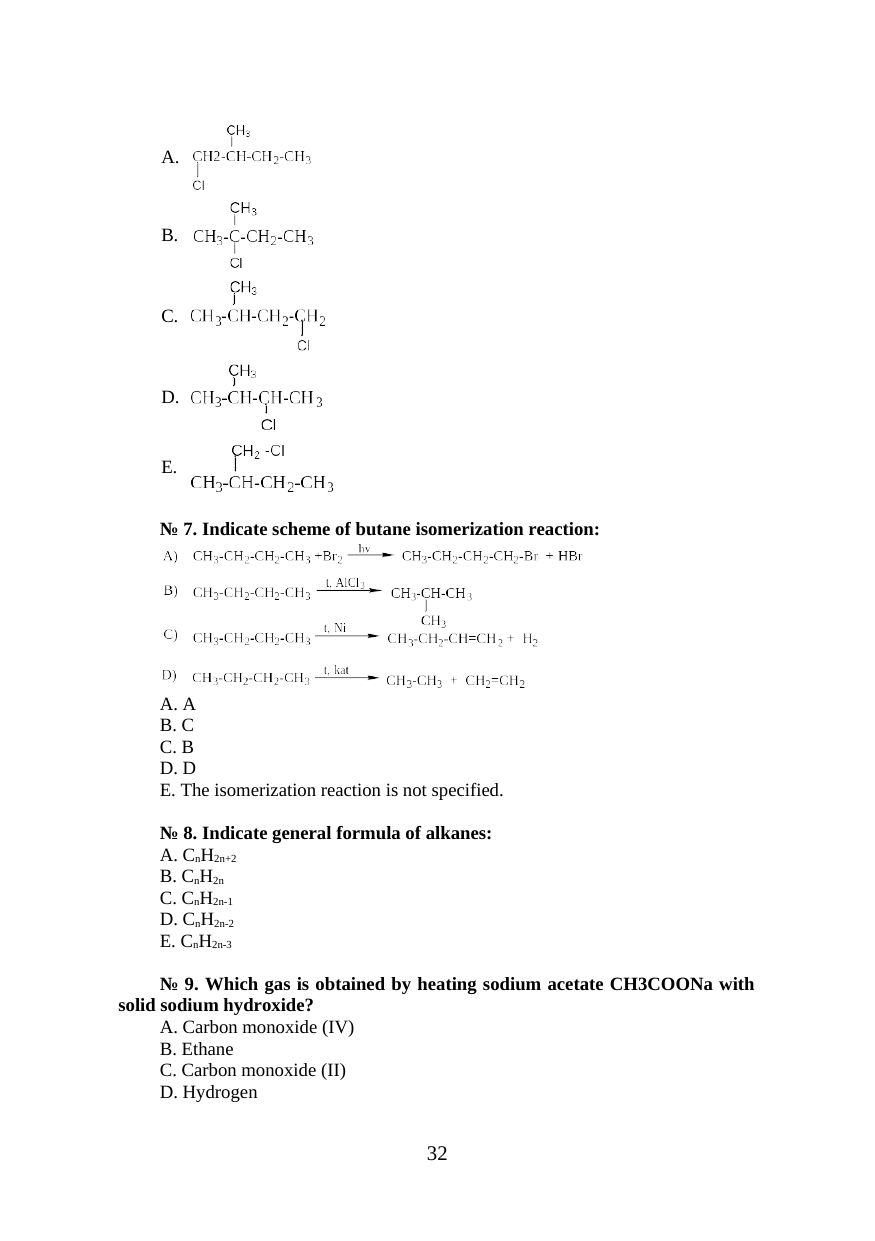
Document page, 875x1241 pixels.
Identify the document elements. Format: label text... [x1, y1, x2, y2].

text A. Carbon monoxide (IV) [118, 1016, 756, 1037]
text D. D [118, 757, 756, 779]
text D. CnH2n-2 [118, 908, 756, 930]
text A. A [118, 692, 756, 714]
text № 9. Which gas is obtained by heating sodium acetate CH3COONa with solid sodium hydroxide? [118, 973, 756, 1016]
text D. Hydrogen [118, 1081, 756, 1102]
text B. C [118, 714, 756, 736]
text C. B [118, 736, 756, 757]
text C. Carbon monoxide (II) [118, 1059, 756, 1081]
table_cell [186, 437, 342, 496]
table_cell B. [118, 195, 186, 274]
text A. CnH2n+2 [118, 843, 756, 865]
table_cell C. [118, 274, 186, 357]
table_cell E. [118, 437, 186, 496]
text № 7. Indicate scheme of butane isomerization reaction: [159, 518, 756, 692]
text B. Ethane [118, 1037, 756, 1059]
text B. CnH2n [118, 865, 756, 887]
table_cell D. [118, 357, 186, 437]
table_cell [186, 274, 342, 357]
text E. The isomerization reaction is not specified. [118, 779, 756, 800]
table_header [186, 118, 337, 195]
text № 8. Indicate general formula of alkanes: [118, 822, 756, 843]
table_cell [186, 195, 342, 274]
text C. CnH2n-1 [118, 887, 756, 908]
text E. CnH2n-3 [118, 930, 756, 951]
table_cell [186, 357, 342, 437]
table_header A. [118, 118, 186, 195]
